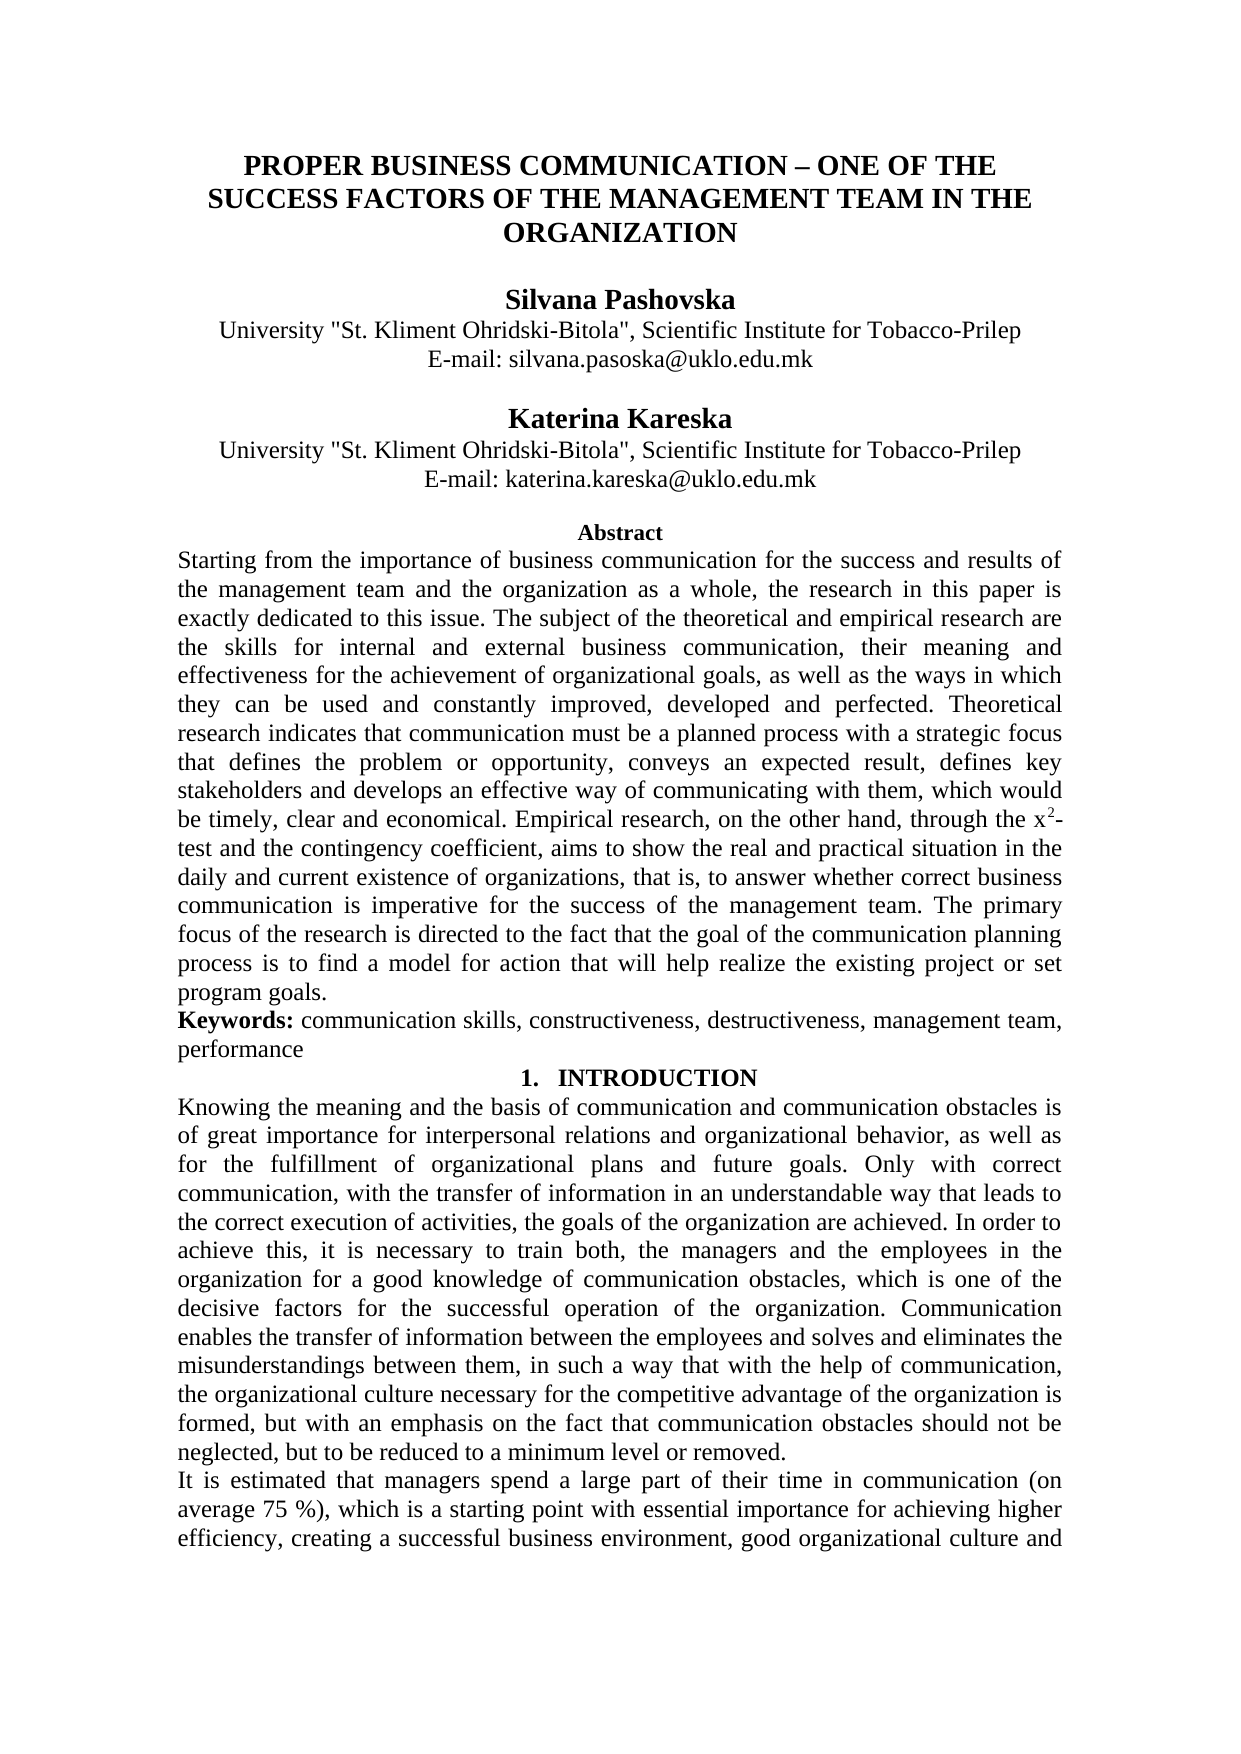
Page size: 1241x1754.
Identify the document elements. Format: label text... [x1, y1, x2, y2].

text University "St. Kliment Ohridski-Bitola", Scientific Institute for Tobacco-Prilep [177, 435, 1063, 464]
list INTRODUCTION [215, 1063, 1063, 1092]
text Keywords: communication skills, constructiveness, destructiveness, management team, performance [177, 1005, 1063, 1063]
text E-mail: silvana.pasoska@uklo.edu.mk [177, 344, 1063, 373]
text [177, 1465, 1063, 1552]
text Silvana Pashovska [177, 282, 1063, 315]
text Abstract [177, 519, 1063, 545]
text University "St. Kliment Ohridski-Bitola", Scientific Institute for Tobacco-Prilep [177, 315, 1063, 344]
text Knowing the meaning and the basis of communication and communication obstacles is of great importance for interpersonal relations and organizational behavior, as well as for the fulfillment of organizational plans and future goals. Only with correct communication, with the transfer of information in an understandable way that leads to the correct execution of activities, the goals of the organization are achieved. In order to achieve this, it is necessary to train both, the managers and the employees in the organization for a good knowledge of communication obstacles, which is one of the decisive factors for the successful operation of the organization. Communication enables the transfer of information between the employees and solves and eliminates the misunderstandings between them, in such a way that with the help of communication, the organizational culture necessary for the competitive advantage of the organization is formed, but with an emphasis on the fact that communication obstacles should not be neglected, but to be reduced to a minimum level or removed. [177, 1092, 1063, 1465]
text E-mail: katerina.kareska@uklo.edu.mk [177, 464, 1063, 493]
text Starting from the importance of business communication for the success and results of the management team and the organization as a whole, the research in this paper is exactly dedicated to this issue. The subject of the theoretical and empirical research are the skills for internal and external business communication, their meaning and effectiveness for the achievement of organizational goals, as well as the ways in which they can be used and constantly improved, developed and perfected. Theoretical research indicates that communication must be a planned process with a strategic focus that defines the problem or opportunity, conveys an expected result, defines key stakeholders and develops an effective way of communicating with them, which would be timely, clear and economical. Empirical research, on the other hand, through the x2-test and the contingency coefficient, aims to show the real and practical situation in the daily and current existence of organizations, that is, to answer whether correct business communication is imperative for the success of the management team. The primary focus of the research is directed to the fact that the goal of the communication planning process is to find a model for action that will help realize the existing project or set program goals. [177, 545, 1063, 1005]
text PROPER BUSINESS COMMUNICATION – ONE OF THE SUCCESS FACTORS OF THE MANAGEMENT TEAM IN THE ORGANIZATION [177, 148, 1063, 248]
text Katerina Kareska [177, 402, 1063, 435]
